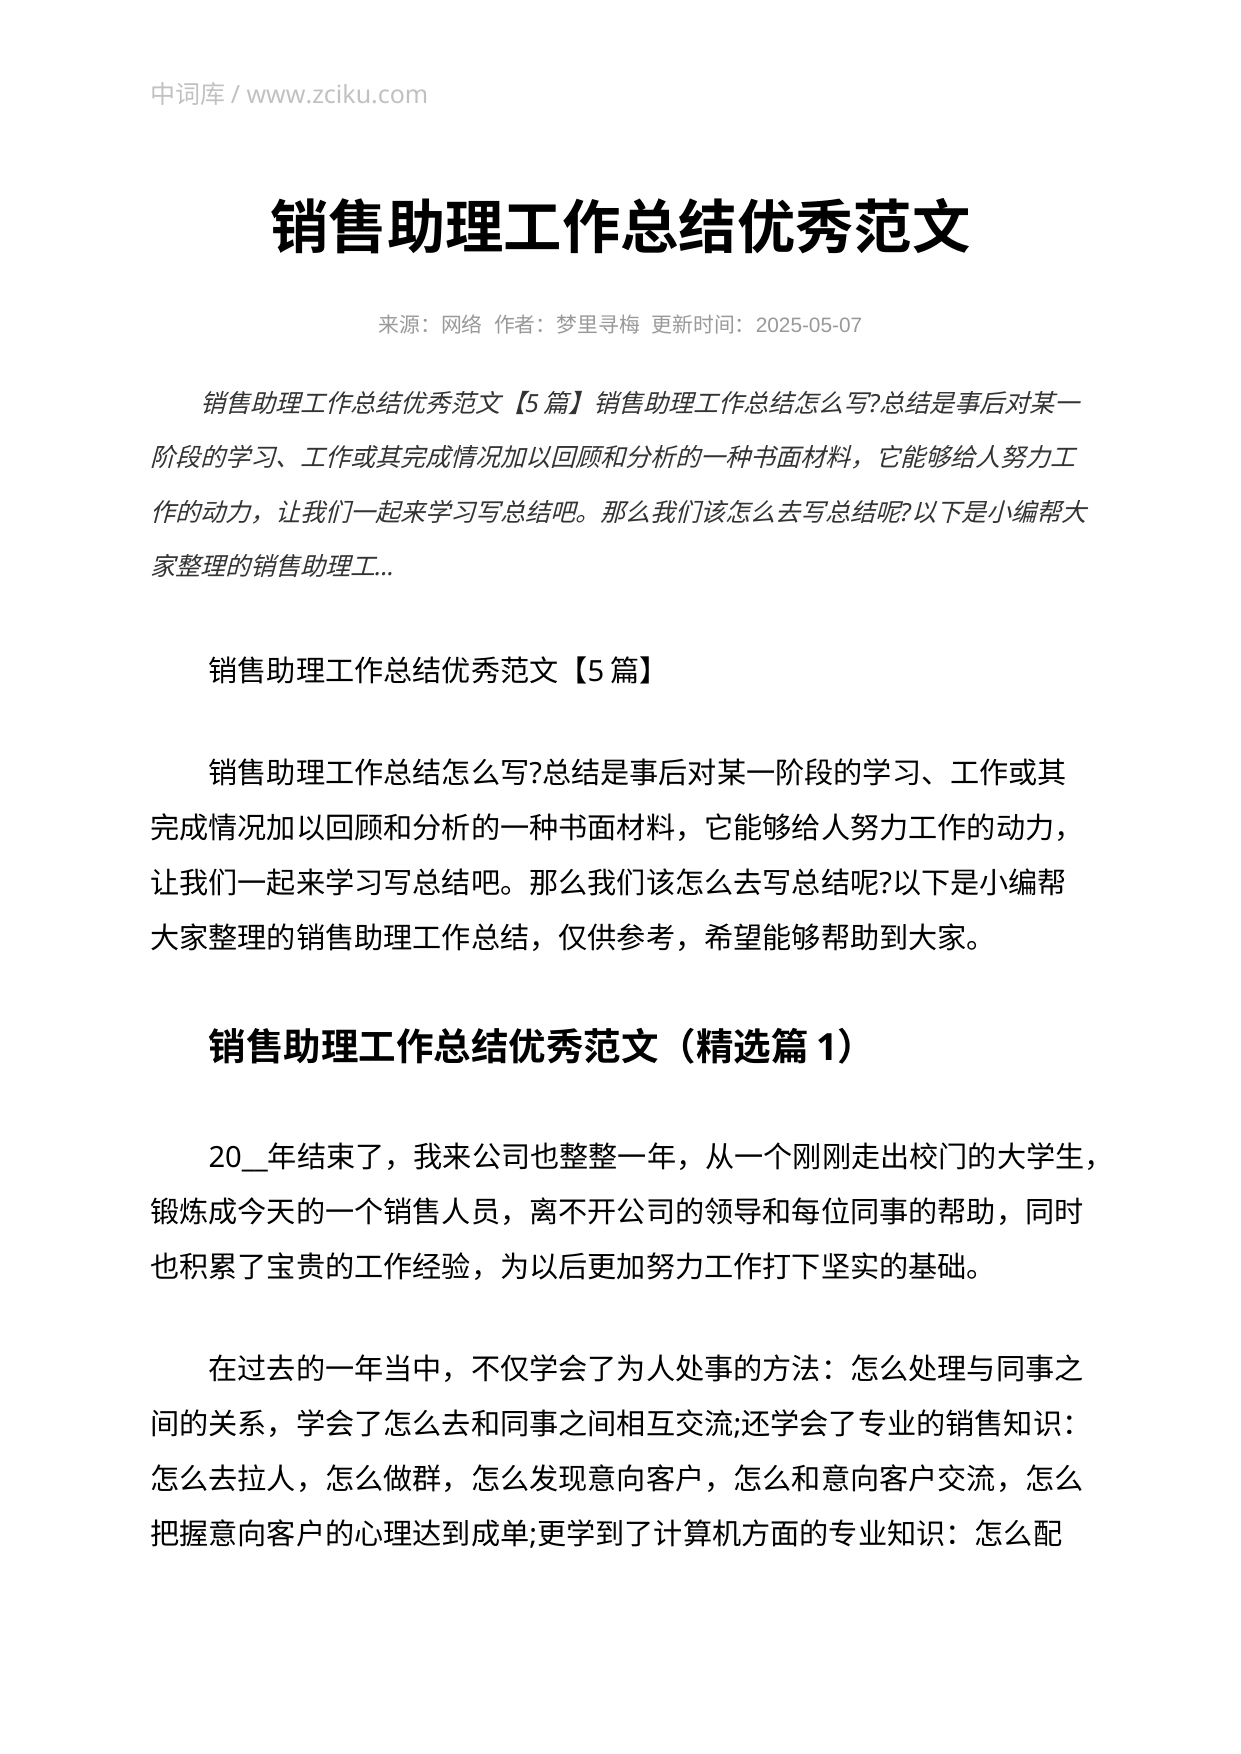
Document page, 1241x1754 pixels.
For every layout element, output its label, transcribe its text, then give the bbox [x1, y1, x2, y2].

subtitle 销售助理工作总结优秀范文 [150, 181, 1090, 266]
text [150, 1346, 1090, 1553]
text 销售助理工作总结怎么写?总结是事后对某一阶段的学习、工作或其完成情况加以回顾和分析的一种书面材料，它能够给人努力工作的动力，让我们一起来学习写总结吧。那么我们该怎么去写总结呢?以下是小编帮大家整理的销售助理工作总结，仅供参考，希望能够帮助到大家。 [150, 750, 1090, 957]
text 来源：网络 作者：梦里寻梅 更新时间：2025-05-07 [150, 313, 1090, 337]
text 销售助理工作总结优秀范文（精选篇1） [150, 1016, 1090, 1071]
text 销售助理工作总结优秀范文【5篇】销售助理工作总结怎么写?总结是事后对某一阶段的学习、工作或其完成情况加以回顾和分析的一种书面材料，它能够给人努力工作的动力，让我们一起来学习写总结吧。那么我们该怎么去写总结呢?以下是小编帮大家整理的销售助理工... [150, 383, 1090, 583]
text 20__年结束了，我来公司也整整一年，从一个刚刚走出校门的大学生，锻炼成今天的一个销售人员，离不开公司的领导和每位同事的帮助，同时也积累了宝贵的工作经验，为以后更加努力工作打下坚实的基础。 [150, 1134, 1090, 1286]
text 销售助理工作总结优秀范文【5篇】 [150, 648, 1090, 690]
